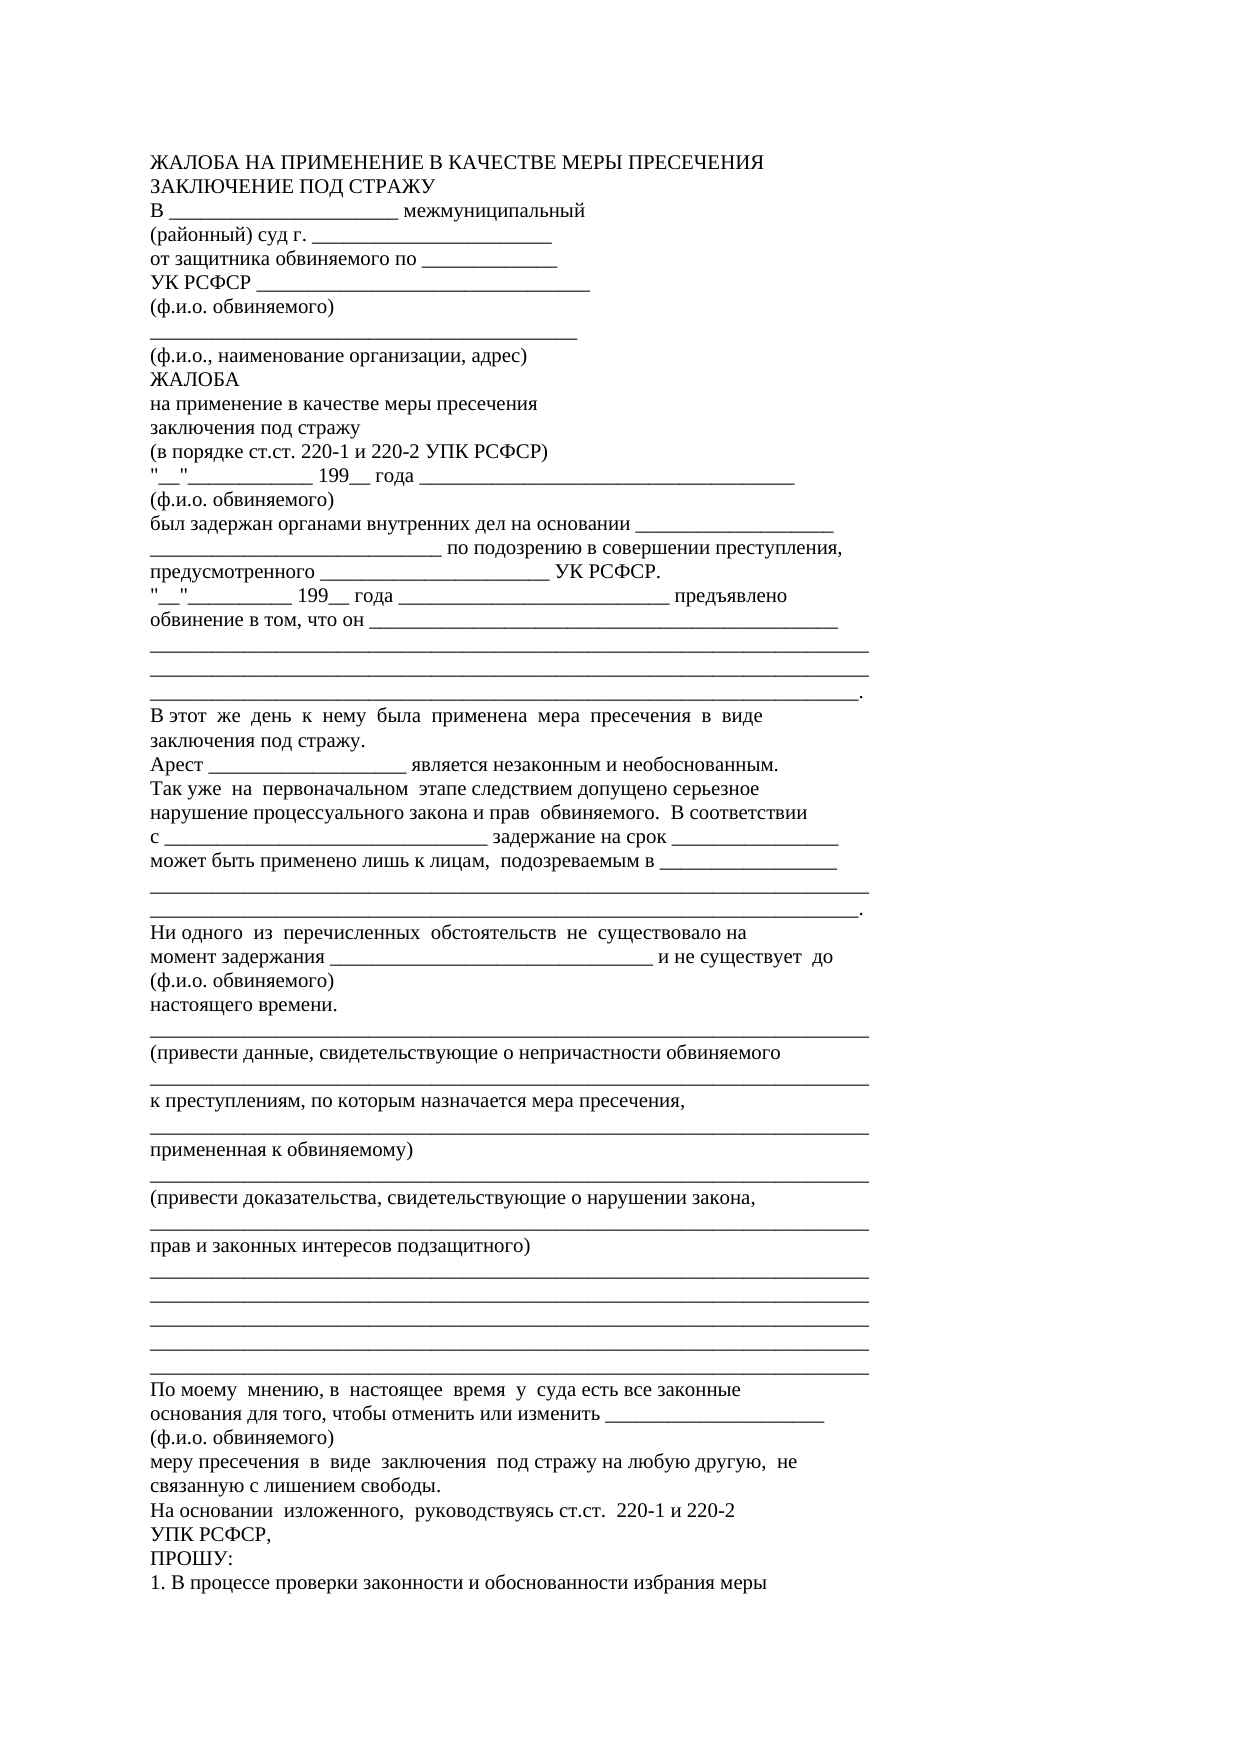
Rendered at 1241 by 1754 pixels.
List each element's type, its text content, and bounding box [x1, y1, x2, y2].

text _____________________________________________________________________ [150, 872, 1090, 896]
text ____________________________ по подозрению в совершении преступления, [150, 535, 1090, 559]
text заключения под стражу [150, 415, 1090, 439]
text примененная к обвиняемому) [150, 1137, 1090, 1161]
text "__"____________ 199__ года ____________________________________ [150, 463, 1090, 487]
text момент задержания _______________________________ и не существует до [150, 944, 1090, 968]
text _____________________________________________________________________ [150, 1112, 1090, 1137]
text "__"__________ 199__ года __________________________ предъявлено [150, 583, 1090, 607]
text _____________________________________________________________________ [150, 1329, 1090, 1353]
text (привести доказательства, свидетельствующие о нарушении закона, [150, 1185, 1090, 1209]
text заключения под стражу. [150, 727, 1090, 752]
text (ф.и.о. обвиняемого) [150, 294, 1090, 318]
text (привести данные, свидетельствующие о непричастности обвиняемого [150, 1040, 1090, 1064]
text В ______________________ межмуниципальный [150, 198, 1090, 222]
text _____________________________________________________________________ [150, 1161, 1090, 1185]
text ЗАКЛЮЧЕНИЕ ПОД СТРАЖУ [150, 174, 1090, 198]
text _________________________________________ [150, 318, 1090, 342]
text Арест ___________________ является незаконным и необоснованным. [150, 752, 1090, 776]
text _____________________________________________________________________ [150, 1281, 1090, 1305]
text ____________________________________________________________________. [150, 679, 1090, 703]
text может быть применено лишь к лицам, подозреваемым в _________________ [150, 848, 1090, 872]
text (ф.и.о. обвиняемого) [150, 1425, 1090, 1449]
text (в порядке ст.ст. 220-1 и 220-2 УПК РСФСР) [150, 439, 1090, 463]
text к преступлениям, по которым назначается мера пресечения, [150, 1088, 1090, 1112]
text Так уже на первоначальном этапе следствием допущено серьезное [150, 776, 1090, 800]
text ЖАЛОБА НА ПРИМЕНЕНИЕ В КАЧЕСТВЕ МЕРЫ ПРЕСЕЧЕНИЯ [150, 150, 1090, 174]
text ПРОШУ: [150, 1546, 1090, 1570]
text На основании изложенного, руководствуясь ст.ст. 220-1 и 220-2 [150, 1497, 1090, 1522]
text меру пресечения в виде заключения под стражу на любую другую, не [150, 1449, 1090, 1473]
text (ф.и.о., наименование организации, адрес) [150, 342, 1090, 367]
text _____________________________________________________________________ [150, 1305, 1090, 1329]
text ЖАЛОБА [150, 367, 1090, 391]
text с _______________________________ задержание на срок ________________ [150, 824, 1090, 848]
text В этот же день к нему была применена мера пресечения в виде [150, 703, 1090, 727]
text _____________________________________________________________________ [150, 1353, 1090, 1377]
text обвинение в том, что он _____________________________________________ [150, 607, 1090, 631]
text от защитника обвиняемого по _____________ [150, 246, 1090, 270]
text УПК РСФСР, [150, 1522, 1090, 1546]
text _____________________________________________________________________ [150, 631, 1090, 655]
text _____________________________________________________________________ [150, 655, 1090, 679]
text (ф.и.о. обвиняемого) [150, 487, 1090, 511]
text нарушение процессуального закона и прав обвиняемого. В соответствии [150, 800, 1090, 824]
text настоящего времени. [150, 992, 1090, 1016]
text _____________________________________________________________________ [150, 1257, 1090, 1281]
text По моему мнению, в настоящее время у суда есть все законные [150, 1377, 1090, 1401]
text связанную с лишением свободы. [150, 1473, 1090, 1497]
text на применение в качестве меры пресечения [150, 391, 1090, 415]
text (ф.и.о. обвиняемого) [150, 968, 1090, 992]
text основания для того, чтобы отменить или изменить _____________________ [150, 1401, 1090, 1425]
text Ни одного из перечисленных обстоятельств не существовало на [150, 920, 1090, 944]
text _____________________________________________________________________ [150, 1209, 1090, 1233]
text прав и законных интересов подзащитного) [150, 1233, 1090, 1257]
text _____________________________________________________________________ [150, 1064, 1090, 1088]
text УК РСФСР ________________________________ [150, 270, 1090, 294]
text ____________________________________________________________________. [150, 896, 1090, 920]
text 1. В процессе проверки законности и обоснованности избрания меры [150, 1570, 1090, 1594]
text (районный) суд г. _______________________ [150, 222, 1090, 246]
text предусмотренного ______________________ УК РСФСР. [150, 559, 1090, 583]
text был задержан органами внутренних дел на основании ___________________ [150, 511, 1090, 535]
text _____________________________________________________________________ [150, 1016, 1090, 1040]
